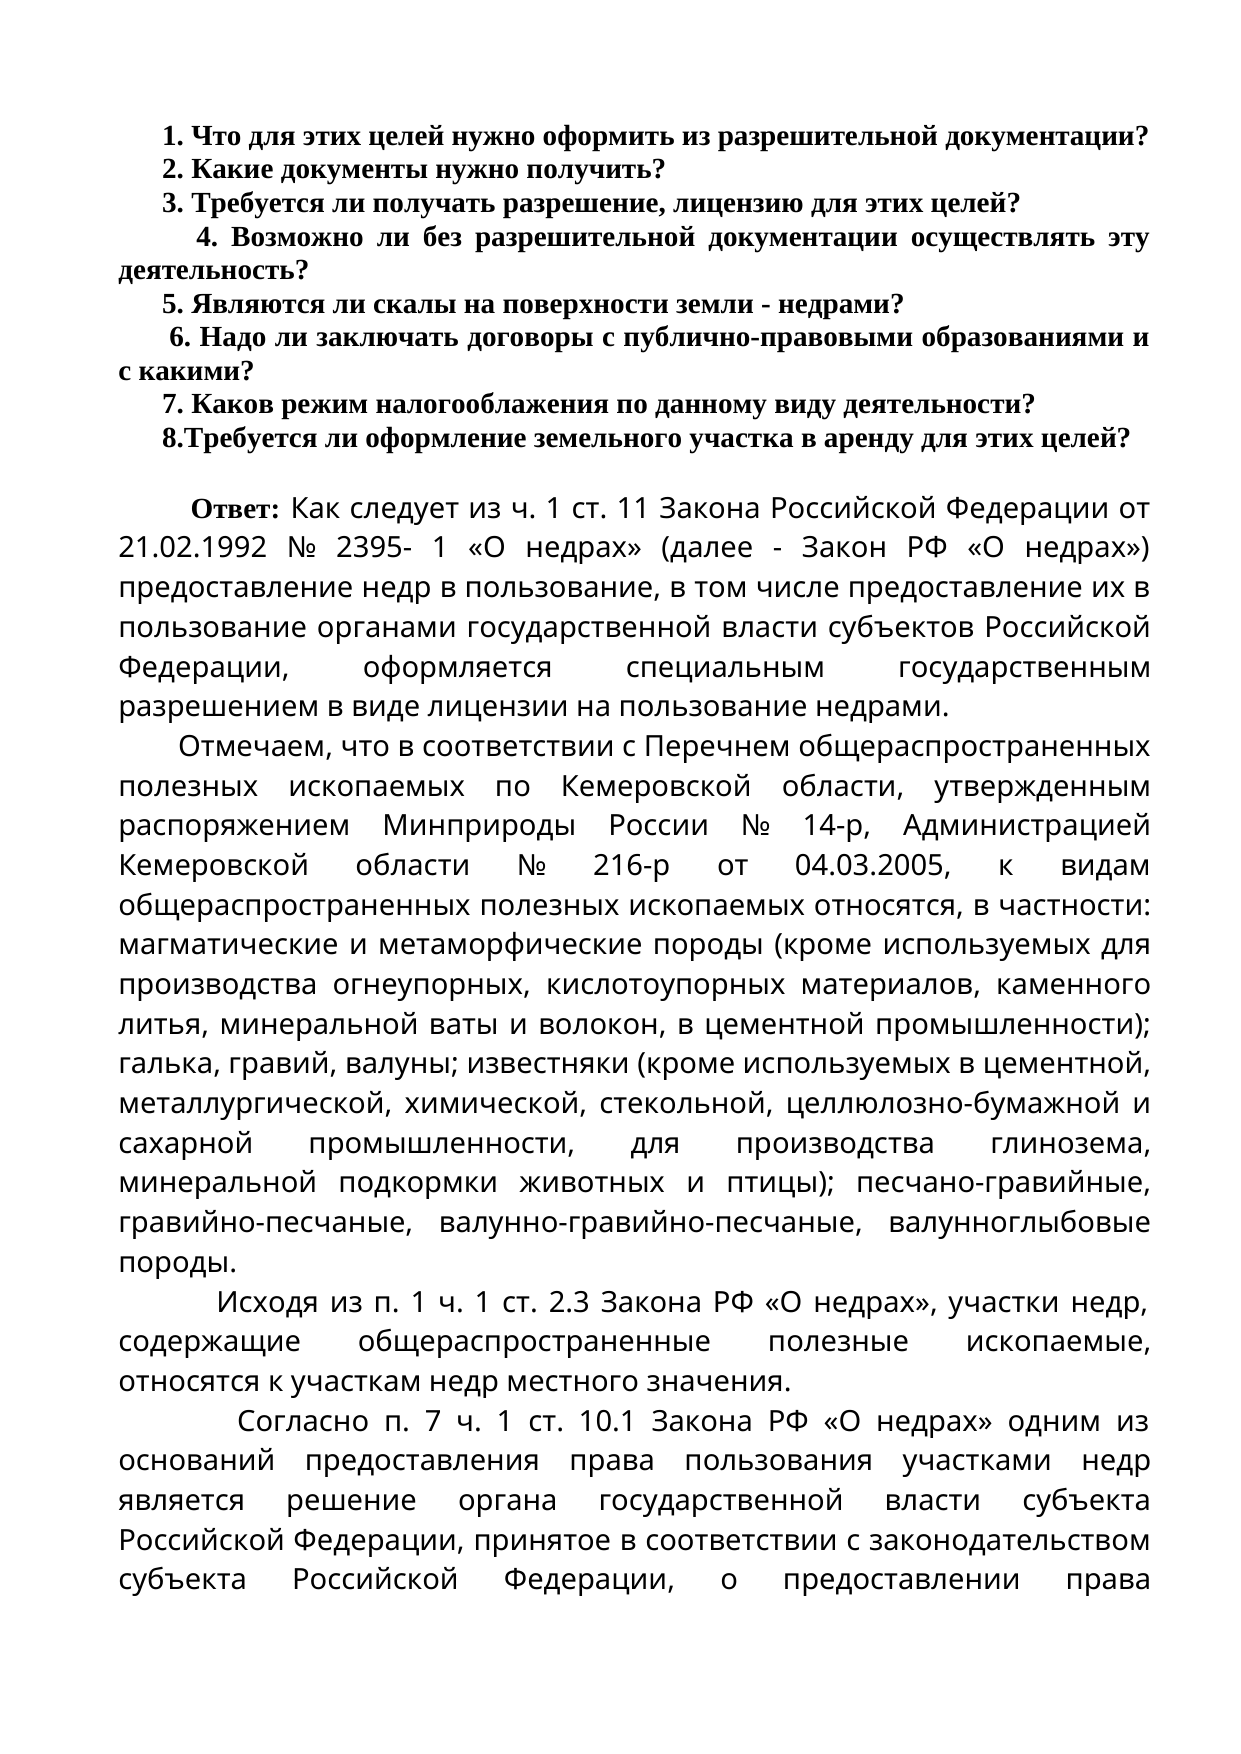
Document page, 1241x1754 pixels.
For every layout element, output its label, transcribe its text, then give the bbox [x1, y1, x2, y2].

text 3. Требуется ли получать разрешение, лицензию для этих целей? [118, 185, 1152, 219]
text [118, 1400, 1152, 1598]
text 5. Являются ли скалы на поверхности земли - недрами? [118, 286, 1152, 319]
text Исходя из п. 1 ч. 1 ст. 2.3 Закона РФ «О недрах», участки недр, содержащие общераспространенные полезные ископаемые, относятся к участкам недр местного значения. [118, 1281, 1152, 1400]
text 8.Требуется ли оформление земельного участка в аренду для этих целей? [118, 420, 1152, 453]
text Отмечаем, что в соответствии с Перечнем общераспространенных полезных ископаемых по Кемеровской области, утвержденным распоряжением Минприроды России № 14-р, Администрацией Кемеровской области № 216-р от 04.03.2005, к видам общераспространенных полезных ископаемых относятся, в частности: магматические и метаморфические породы (кроме используемых для производства огнеупорных, кислотоупорных материалов, каменного литья, минеральной ваты и волокон, в цементной промышленности); галька, гравий, валуны; известняки (кроме используемых в цементной, металлургической, химической, стекольной, целлюлозно-бумажной и сахарной промышленности, для производства глинозема, минеральной подкормки животных и птицы); песчано-гравийные, гравийно-песчаные, валунно-гравийно-песчаные, валунноглыбовые породы. [118, 725, 1152, 1281]
text 1. Что для этих целей нужно оформить из разрешительной документации? [118, 118, 1152, 152]
text 7. Каков режим налогооблажения по данному виду деятельности? [118, 386, 1152, 420]
text 6. Надо ли заключать договоры с публично-правовыми образованиями и с какими? [118, 319, 1152, 386]
text 4. Возможно ли без разрешительной документации осуществлять эту деятельность? [118, 219, 1152, 286]
text Ответ: Как следует из ч. 1 ст. 11 Закона Российской Федерации от 21.02.1992 № 2395- 1 «О недрах» (далее - Закон РФ «О недрах») предоставление недр в пользование, в том числе предоставление их в пользование органами государственной власти субъектов Российской Федерации, оформляется специальным государственным разрешением в виде лицензии на пользование недрами. [118, 487, 1152, 725]
text 2. Какие документы нужно получить? [118, 152, 1152, 185]
